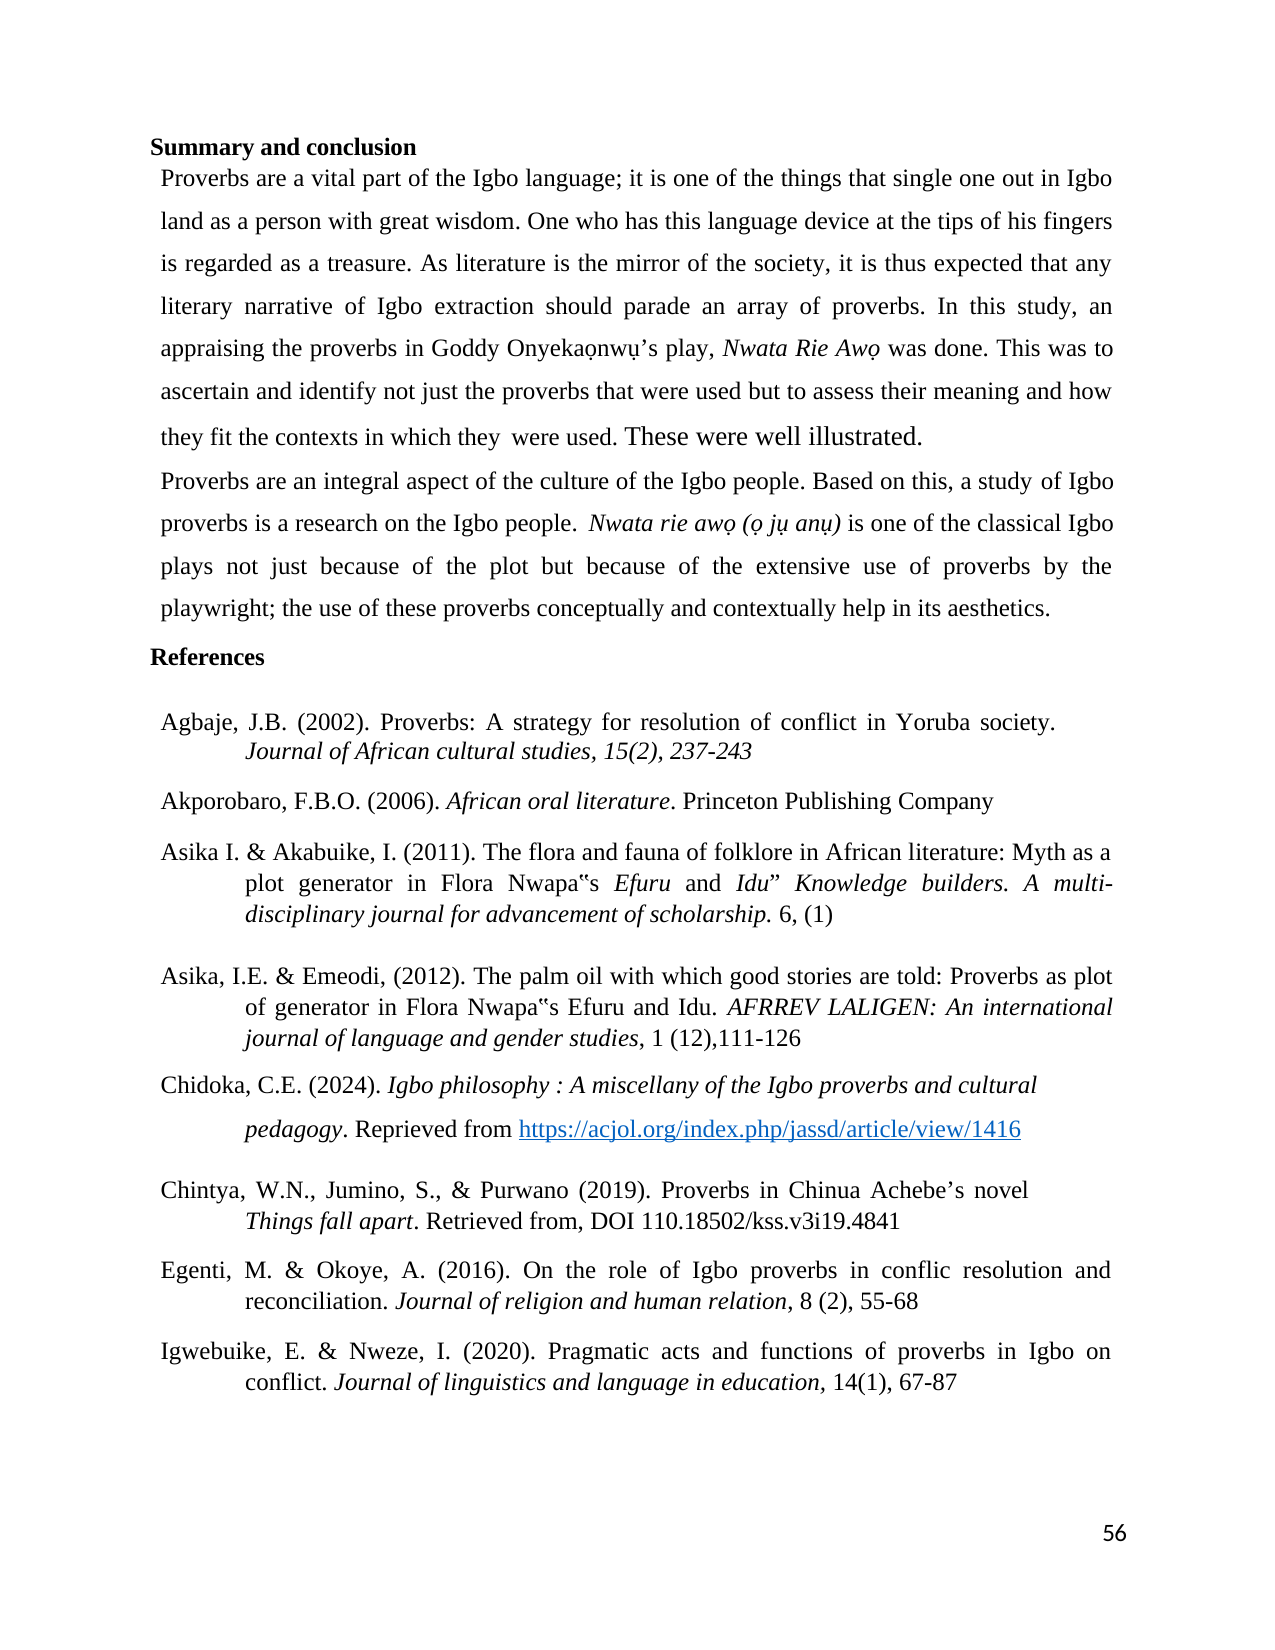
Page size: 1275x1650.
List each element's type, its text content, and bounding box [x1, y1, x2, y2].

text Egenti, M. & Okoye, A. (2016). On the role of Igbo proverbs in conflic resolution and reconciliation. Journal of religion and human relation, 8 (2), 55-68 [160, 1255, 1112, 1314]
text Agbaje, J.B. (2002). Proverbs: A strategy for resolution of conflict in Yoruba society. [160, 707, 1126, 736]
text Things fall apart. Retrieved from, DOI 110.18502/kss.v3i19.4841 [245, 1204, 1126, 1236]
text Akporobaro, F.B.O. (2006). African oral literature. Princeton Publishing Company [160, 786, 1113, 815]
text Proverbs are an integral aspect of the culture of the Igbo people. Based on this, a study of Igbo proverbs is a research on the Igbo people. Nwata rie awọ (ọ jụ anụ) is one of the classical Igbo plays not just because of the plot but because of the extensive use of proverbs by the playwright; the use of these proverbs conceptually and contextually help in its aesthetics. [160, 466, 1114, 622]
text Asika I. & Akabuike, I. (2011). The flora and fauna of folklore in African literature: Myth as a plot generator in Flora Nwapa‟s Efuru and Idu” Knowledge builders. A multi-disciplinary journal for advancement of scholarship. 6, (1) [160, 837, 1113, 928]
subtitle References [150, 642, 1126, 671]
text Chidoka, C.E. (2024). Igbo philosophy : A miscellany of the Igbo proverbs and cultural pedagogy. Reprieved from https://acjol.org/index.php/jassd/article/view/1416 [160, 1071, 1126, 1142]
text Igwebuike, E. & Nweze, I. (2020). Pragmatic acts and functions of proverbs in Igbo on conflict. Journal of linguistics and language in education, 14(1), 67-87 [160, 1336, 1113, 1396]
text Proverbs are a vital part of the Igbo language; it is one of the things that single one out in Igbo land as a person with great wisdom. One who has this language device at the tips of his fingers is regarded as a treasure. As literature is the mirror of the society, it is thus expected that any literary narrative of Igbo extraction should parade an array of proverbs. In this study, an appraising the proverbs in Goddy Onyekaọnwụ’s play, Nwata Rie Awọ was done. This was to ascertain and identify not just the proverbs that were used but to assess their meaning and how they fit the contexts in which they were used. These were well illustrated. [160, 163, 1114, 451]
text Asika, I.E. & Emeodi, (2012). The palm oil with which good stories are told: Proverbs as plot of generator in Flora Nwapa‟s Efuru and Idu. AFRREV LALIGEN: An international journal of language and gender studies, 1 (12),111-126 [160, 961, 1113, 1052]
subtitle Summary and conclusion [150, 132, 1126, 161]
text Journal of African cultural studies, 15(2), 237-243 [245, 736, 1126, 765]
text Chintya, W.N., Jumino, S., & Purwano (2019). Proverbs in Chinua Achebe’s novel [160, 1173, 1126, 1204]
